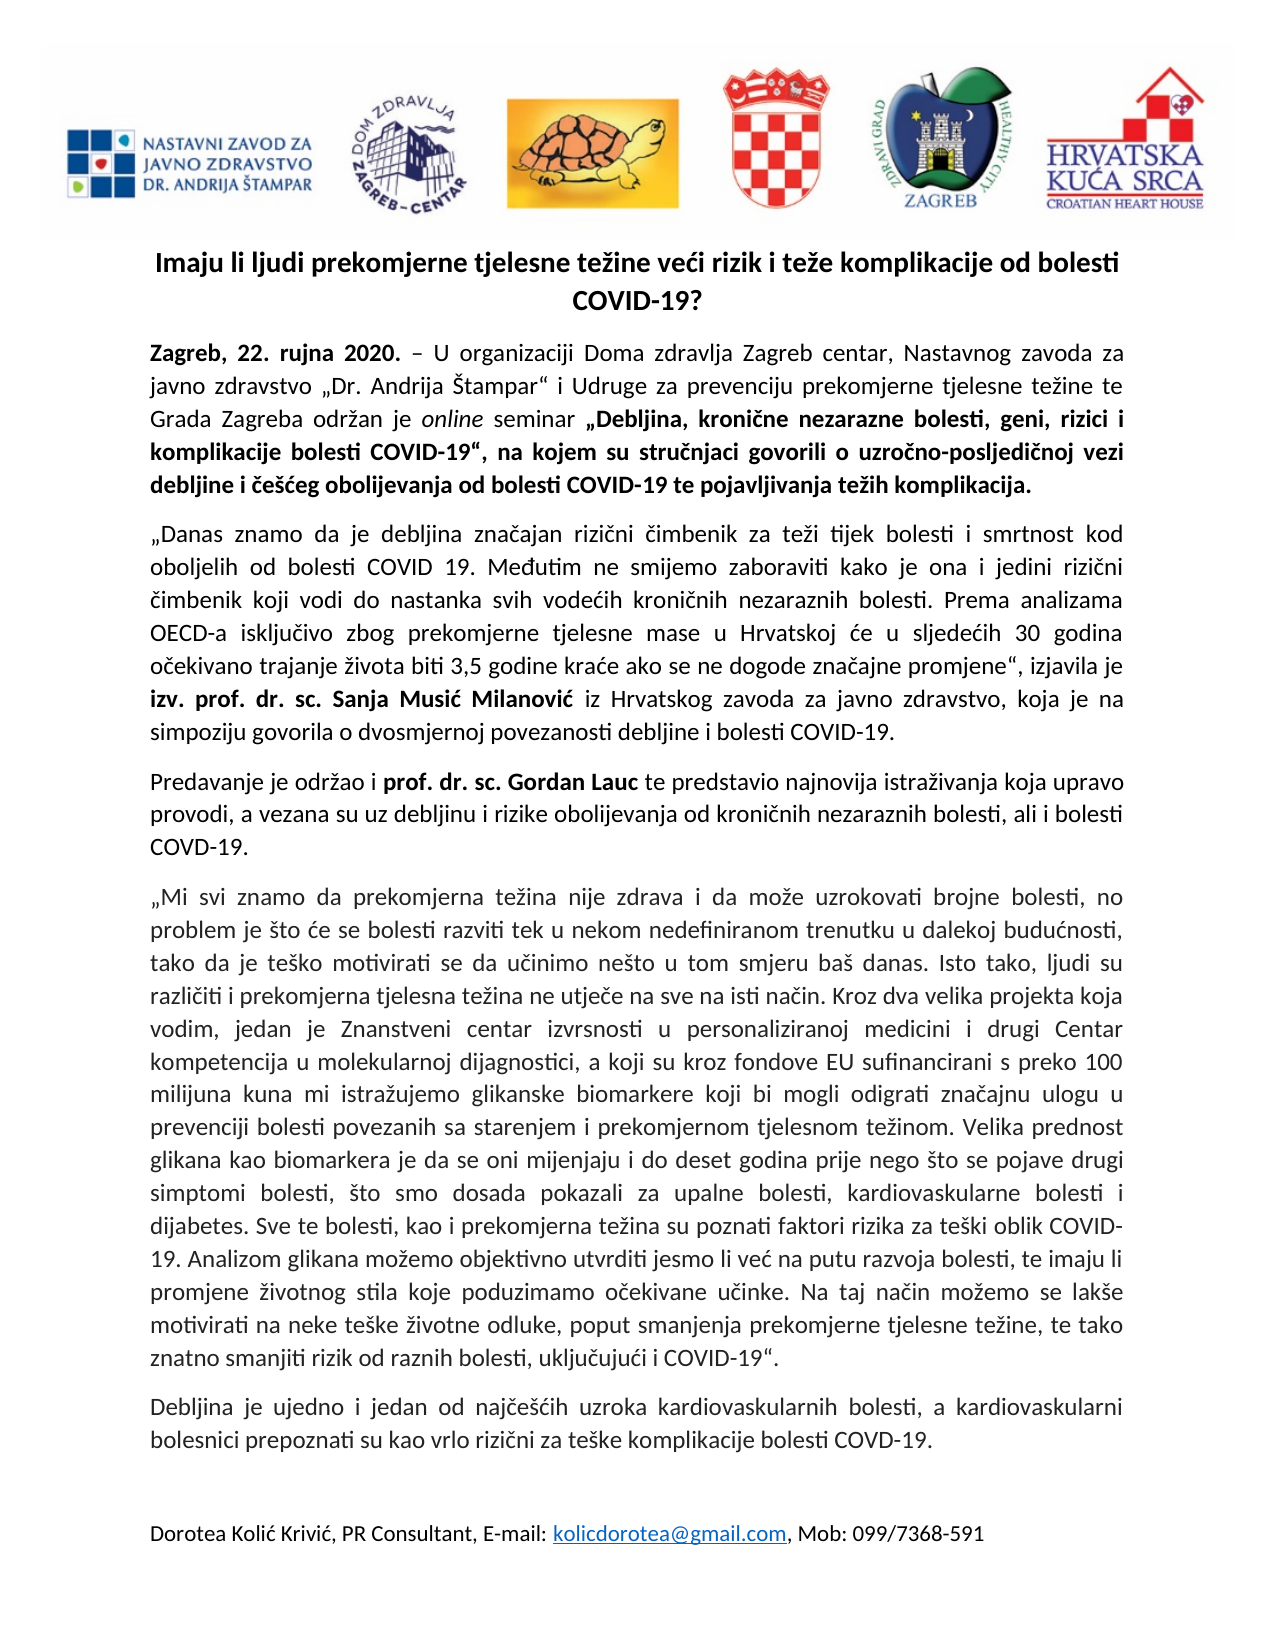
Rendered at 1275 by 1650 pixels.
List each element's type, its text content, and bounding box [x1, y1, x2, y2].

text Imaju li ljudi prekomjerne tjelesne težine veći rizik i teže komplikacije od bolesti COVID-19? [150, 150, 1125, 318]
text Predavanje je održao i prof. dr. sc. Gordan Lauc te predstavio najnovija istraživanja koja upravo provodi, a vezana su uz debljinu i rizike obolijevanja od kroničnih nezaraznih bolesti, ali i bolesti COVD-19. [150, 829, 1125, 862]
text Zagreb, 22. rujna 2020. – U organizaciji Doma zdravlja Zagreb centar, Nastavnog zavoda za javno zdravstvo „Dr. Andrija Štampar“ i Udruge za prevenciju prekomjerne tjelesne težine te Grada Zagreba održan je online seminar „Debljina, kronične nezarazne bolesti, geni, rizici i komplikacije bolesti COVID-19“, na kojem su stručnjaci govorili o uzročno-posljedičnoj vezi debljine i češćeg obolijevanja od bolesti COVID-19 te pojavljivanja težih komplikacija. [150, 337, 1125, 499]
text Debljina je ujedno i jedan od najčešćih uzroka kardiovaskularnih bolesti, a kardiovaskularni bolesnici prepoznati su kao vrlo rizični za teške komplikacije bolesti COVD-19. [150, 1422, 1125, 1455]
picture [41, 42, 1234, 241]
